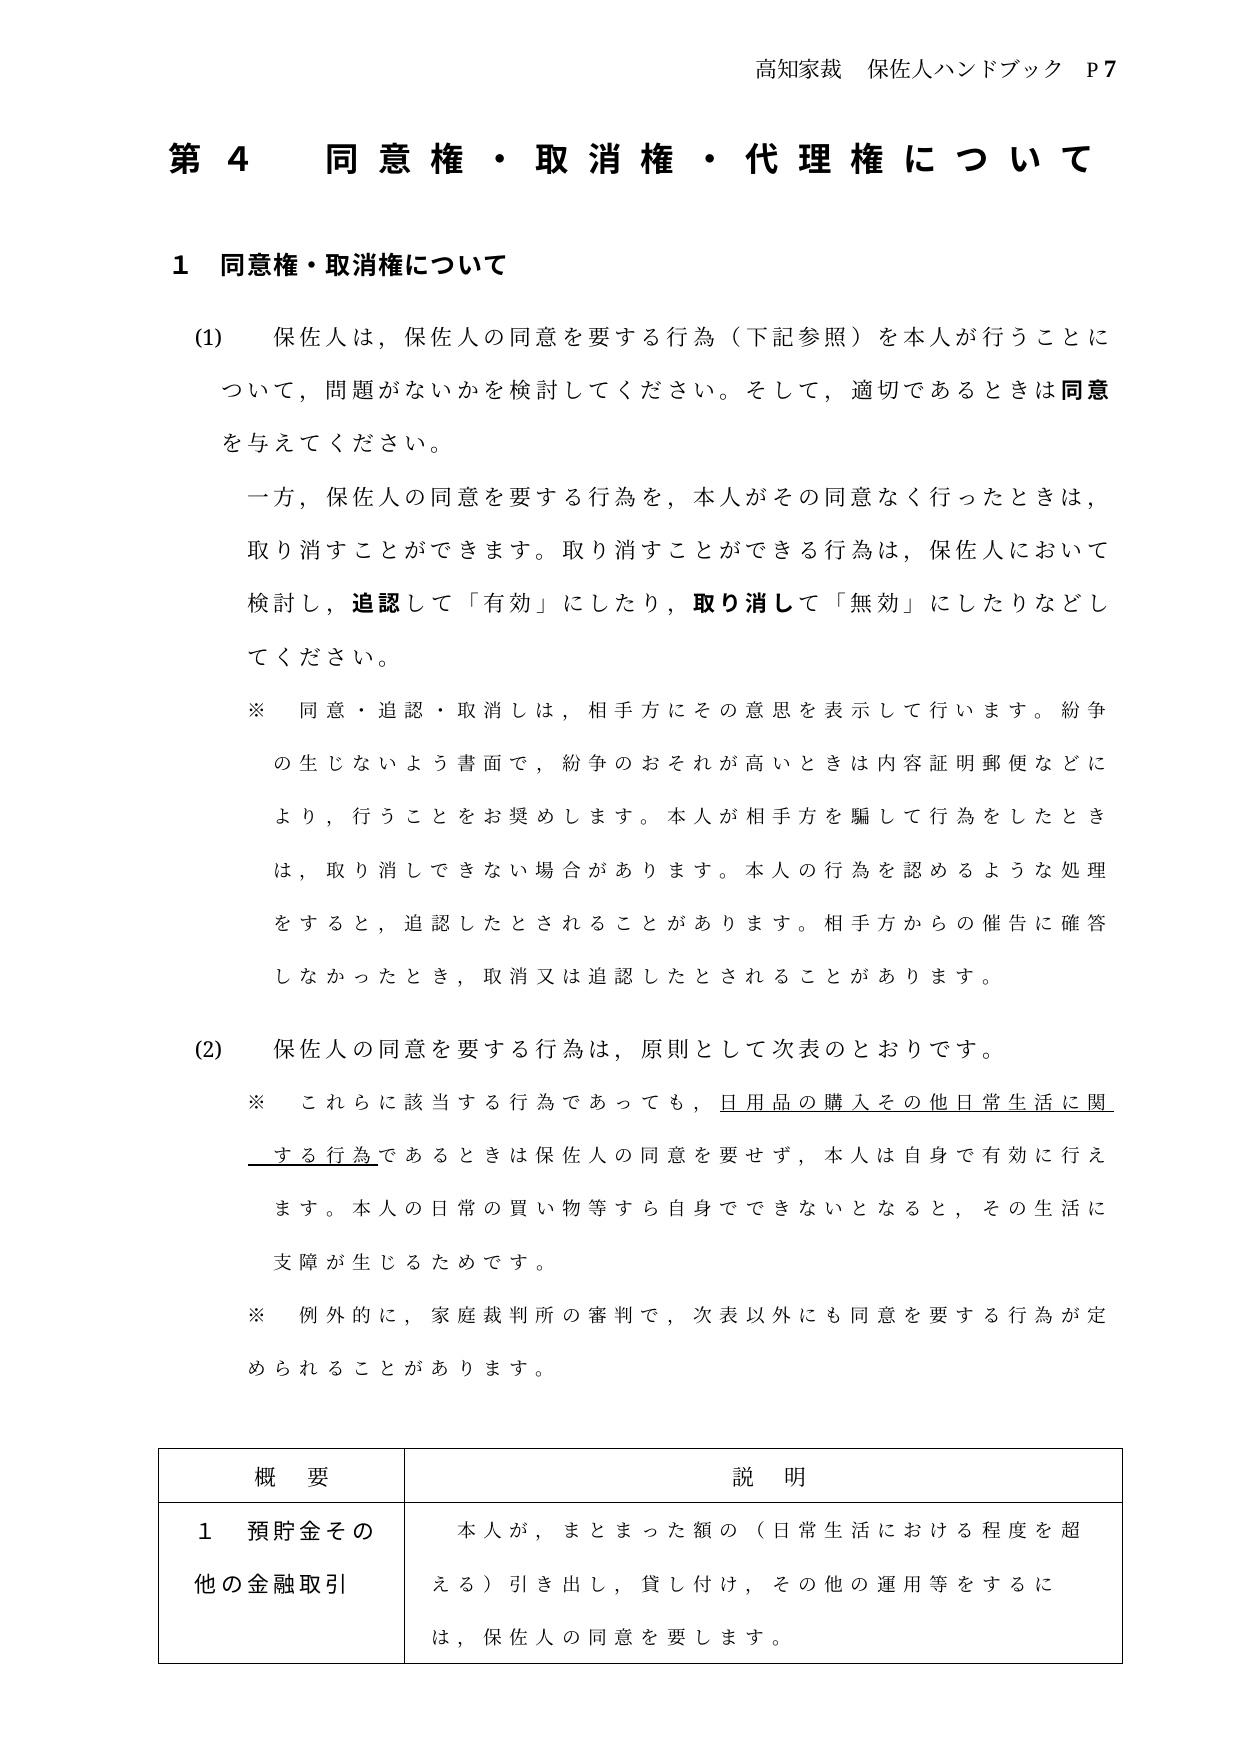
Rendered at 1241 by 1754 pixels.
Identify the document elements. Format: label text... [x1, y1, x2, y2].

table_header 概 要 [159, 1449, 404, 1502]
text １ 同意権・取消権について [168, 237, 1113, 290]
table_header 説 明 [405, 1449, 1122, 1502]
text (1) 保佐人は，保佐人の同意を要する行為（下記参照）を本人が行うことについて，問題がないかを検討してください。そして，適切であるときは同意を与えてください。 [168, 309, 1113, 469]
text ※ 例外的に，家庭裁判所の審判で，次表以外にも同意を要する行為が定められることがあります。 [168, 1288, 1113, 1394]
subtitle 第４ 同意権・取消権・代理権について [168, 130, 1113, 183]
table_cell 本人が，まとまった額の（日常生活における程度を超える）引き出し，貸し付け，その他の運用等をするには，保佐人の同意を要します。 [405, 1503, 1122, 1663]
table_cell １ 預貯金その他の金融取引 [159, 1503, 404, 1663]
text ※ これらに該当する行為であっても，日用品の購入その他日常生活に関する行為であるときは保佐人の同意を要せず，本人は自身で有効に行えます。本人の日常の買い物等すら自身でできないとなると，その生活に支障が生じるためです。 [168, 1074, 1113, 1288]
text 一方，保佐人の同意を要する行為を，本人がその同意なく行ったときは，取り消すことができます。取り消すことができる行為は，保佐人において検討し，追認して「有効」にしたり，取り消して「無効」にしたりなどしてください。 [221, 469, 1113, 682]
text (2) 保佐人の同意を要する行為は，原則として次表のとおりです。 [168, 1021, 1113, 1074]
text ※ 同意・追認・取消しは，相手方にその意思を表示して行います。紛争の生じないよう書面で，紛争のおそれが高いときは内容証明郵便などにより，行うことをお奨めします。本人が相手方を騙して行為をしたときは，取り消しできない場合があります。本人の行為を認めるような処理をすると，追認したとされることがあります。相手方からの催告に確答しなかったとき，取消又は追認したとされることがあります。 [168, 682, 1113, 1002]
